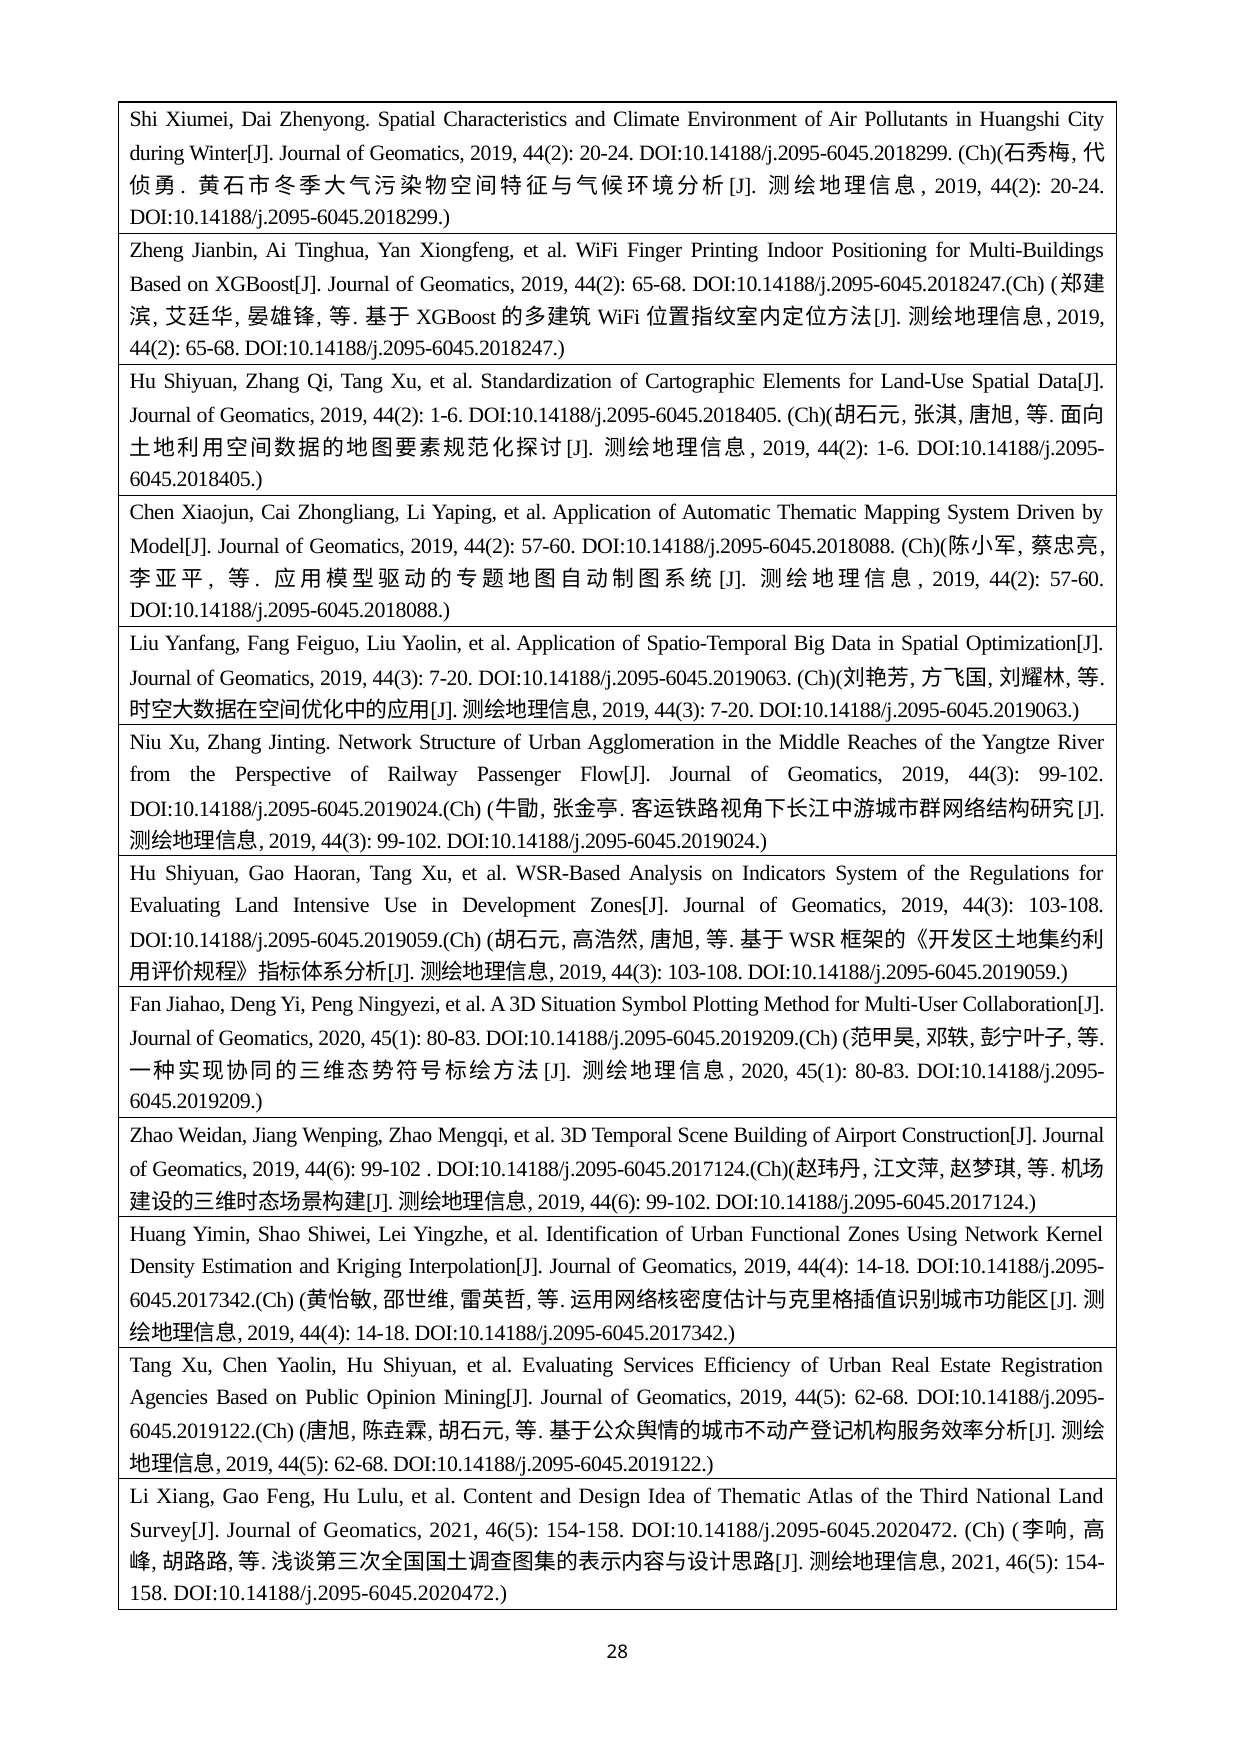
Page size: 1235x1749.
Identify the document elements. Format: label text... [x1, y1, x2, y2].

table_cell Zhao Weidan, Jiang Wenping, Zhao Mengqi, et al. 3D Temporal Scene Building of Airport Construction[J]. Journal of Geomatics, 2019, 44(6): 99-102 . DOI:10.14188/j.2095-6045.2017124.(Ch)(赵玮丹, 江文萍, 赵梦琪, 等. 机场建设的三维时态场景构建[J]. 测绘地理信息, 2019, 44(6): 99-102. DOI:10.14188/j.2095-6045.2017124.) [119, 1118, 1116, 1216]
table_cell Tang Xu, Chen Yaolin, Hu Shiyuan, et al. Evaluating Services Efficiency of Urban Real Estate Registration Agencies Based on Public Opinion Mining[J]. Journal of Geomatics, 2019, 44(5): 62-68. DOI:10.14188/j.2095-6045.2019122.(Ch) (唐旭, 陈垚霖, 胡石元, 等. 基于公众舆情的城市不动产登记机构服务效率分析[J]. 测绘地理信息, 2019, 44(5): 62-68. DOI:10.14188/j.2095-6045.2019122.) [119, 1348, 1116, 1478]
table_cell Hu Shiyuan, Zhang Qi, Tang Xu, et al. Standardization of Cartographic Elements for Land-Use Spatial Data[J]. Journal of Geomatics, 2019, 44(2): 1-6. DOI:10.14188/j.2095-6045.2018405. (Ch)(胡石元, 张淇, 唐旭, 等. 面向土地利用空间数据的地图要素规范化探讨[J]. 测绘地理信息, 2019, 44(2): 1-6. DOI:10.14188/j.2095-6045.2018405.) [119, 365, 1116, 494]
table_cell Zheng Jianbin, Ai Tinghua, Yan Xiongfeng, et al. WiFi Finger Printing Indoor Positioning for Multi-Buildings Based on XGBoost[J]. Journal of Geomatics, 2019, 44(2): 65-68. DOI:10.14188/j.2095-6045.2018247.(Ch) (郑建滨, 艾廷华, 晏雄锋, 等. 基于XGBoost的多建筑WiFi位置指纹室内定位方法[J]. 测绘地理信息, 2019, 44(2): 65-68. DOI:10.14188/j.2095-6045.2018247.) [119, 234, 1116, 363]
table_cell Niu Xu, Zhang Jinting. Network Structure of Urban Agglomeration in the Middle Reaches of the Yangtze River from the Perspective of Railway Passenger Flow[J]. Journal of Geomatics, 2019, 44(3): 99-102. DOI:10.14188/j.2095-6045.2019024.(Ch) (牛勖, 张金亭. 客运铁路视角下长江中游城市群网络结构研究[J]. 测绘地理信息, 2019, 44(3): 99-102. DOI:10.14188/j.2095-6045.2019024.) [119, 725, 1116, 855]
table_cell Liu Yanfang, Fang Feiguo, Liu Yaolin, et al. Application of Spatio-Temporal Big Data in Spatial Optimization[J]. Journal of Geomatics, 2019, 44(3): 7-20. DOI:10.14188/j.2095-6045.2019063. (Ch)(刘艳芳, 方飞国, 刘耀林, 等. 时空大数据在空间优化中的应用[J]. 测绘地理信息, 2019, 44(3): 7-20. DOI:10.14188/j.2095-6045.2019063.) [119, 627, 1116, 724]
table_cell Li Xiang, Gao Feng, Hu Lulu, et al. Content and Design Idea of Thematic Atlas of the Third National Land Survey[J]. Journal of Geomatics, 2021, 46(5): 154-158. DOI:10.14188/j.2095-6045.2020472. (Ch) (李响, 高峰, 胡路路, 等. 浅谈第三次全国国土调查图集的表示内容与设计思路[J]. 测绘地理信息, 2021, 46(5): 154-158. DOI:10.14188/j.2095-6045.2020472.) [119, 1479, 1116, 1609]
table_cell Shi Xiumei, Dai Zhenyong. Spatial Characteristics and Climate Environment of Air Pollutants in Huangshi City during Winter[J]. Journal of Geomatics, 2019, 44(2): 20-24. DOI:10.14188/j.2095-6045.2018299. (Ch)(石秀梅, 代侦勇. 黄石市冬季大气污染物空间特征与气候环境分析[J]. 测绘地理信息, 2019, 44(2): 20-24. DOI:10.14188/j.2095-6045.2018299.) [119, 103, 1116, 232]
table_cell Hu Shiyuan, Gao Haoran, Tang Xu, et al. WSR-Based Analysis on Indicators System of the Regulations for Evaluating Land Intensive Use in Development Zones[J]. Journal of Geomatics, 2019, 44(3): 103-108. DOI:10.14188/j.2095-6045.2019059.(Ch) (胡石元, 高浩然, 唐旭, 等. 基于WSR框架的《开发区土地集约利用评价规程》指标体系分析[J]. 测绘地理信息, 2019, 44(3): 103-108. DOI:10.14188/j.2095-6045.2019059.) [119, 856, 1116, 986]
table_cell Huang Yimin, Shao Shiwei, Lei Yingzhe, et al. Identification of Urban Functional Zones Using Network Kernel Density Estimation and Kriging Interpolation[J]. Journal of Geomatics, 2019, 44(4): 14-18. DOI:10.14188/j.2095-6045.2017342.(Ch) (黄怡敏, 邵世维, 雷英哲, 等. 运用网络核密度估计与克里格插值识别城市功能区[J]. 测绘地理信息, 2019, 44(4): 14-18. DOI:10.14188/j.2095-6045.2017342.) [119, 1217, 1116, 1347]
table_cell Chen Xiaojun, Cai Zhongliang, Li Yaping, et al. Application of Automatic Thematic Mapping System Driven by Model[J]. Journal of Geomatics, 2019, 44(2): 57-60. DOI:10.14188/j.2095-6045.2018088. (Ch)(陈小军, 蔡忠亮, 李亚平, 等. 应用模型驱动的专题地图自动制图系统[J]. 测绘地理信息, 2019, 44(2): 57-60. DOI:10.14188/j.2095-6045.2018088.) [119, 496, 1116, 626]
table_cell Fan Jiahao, Deng Yi, Peng Ningyezi, et al. A 3D Situation Symbol Plotting Method for Multi-User Collaboration[J]. Journal of Geomatics, 2020, 45(1): 80-83. DOI:10.14188/j.2095-6045.2019209.(Ch) (范甲昊, 邓轶, 彭宁叶子, 等. 一种实现协同的三维态势符号标绘方法[J]. 测绘地理信息, 2020, 45(1): 80-83. DOI:10.14188/j.2095-6045.2019209.) [119, 987, 1116, 1117]
